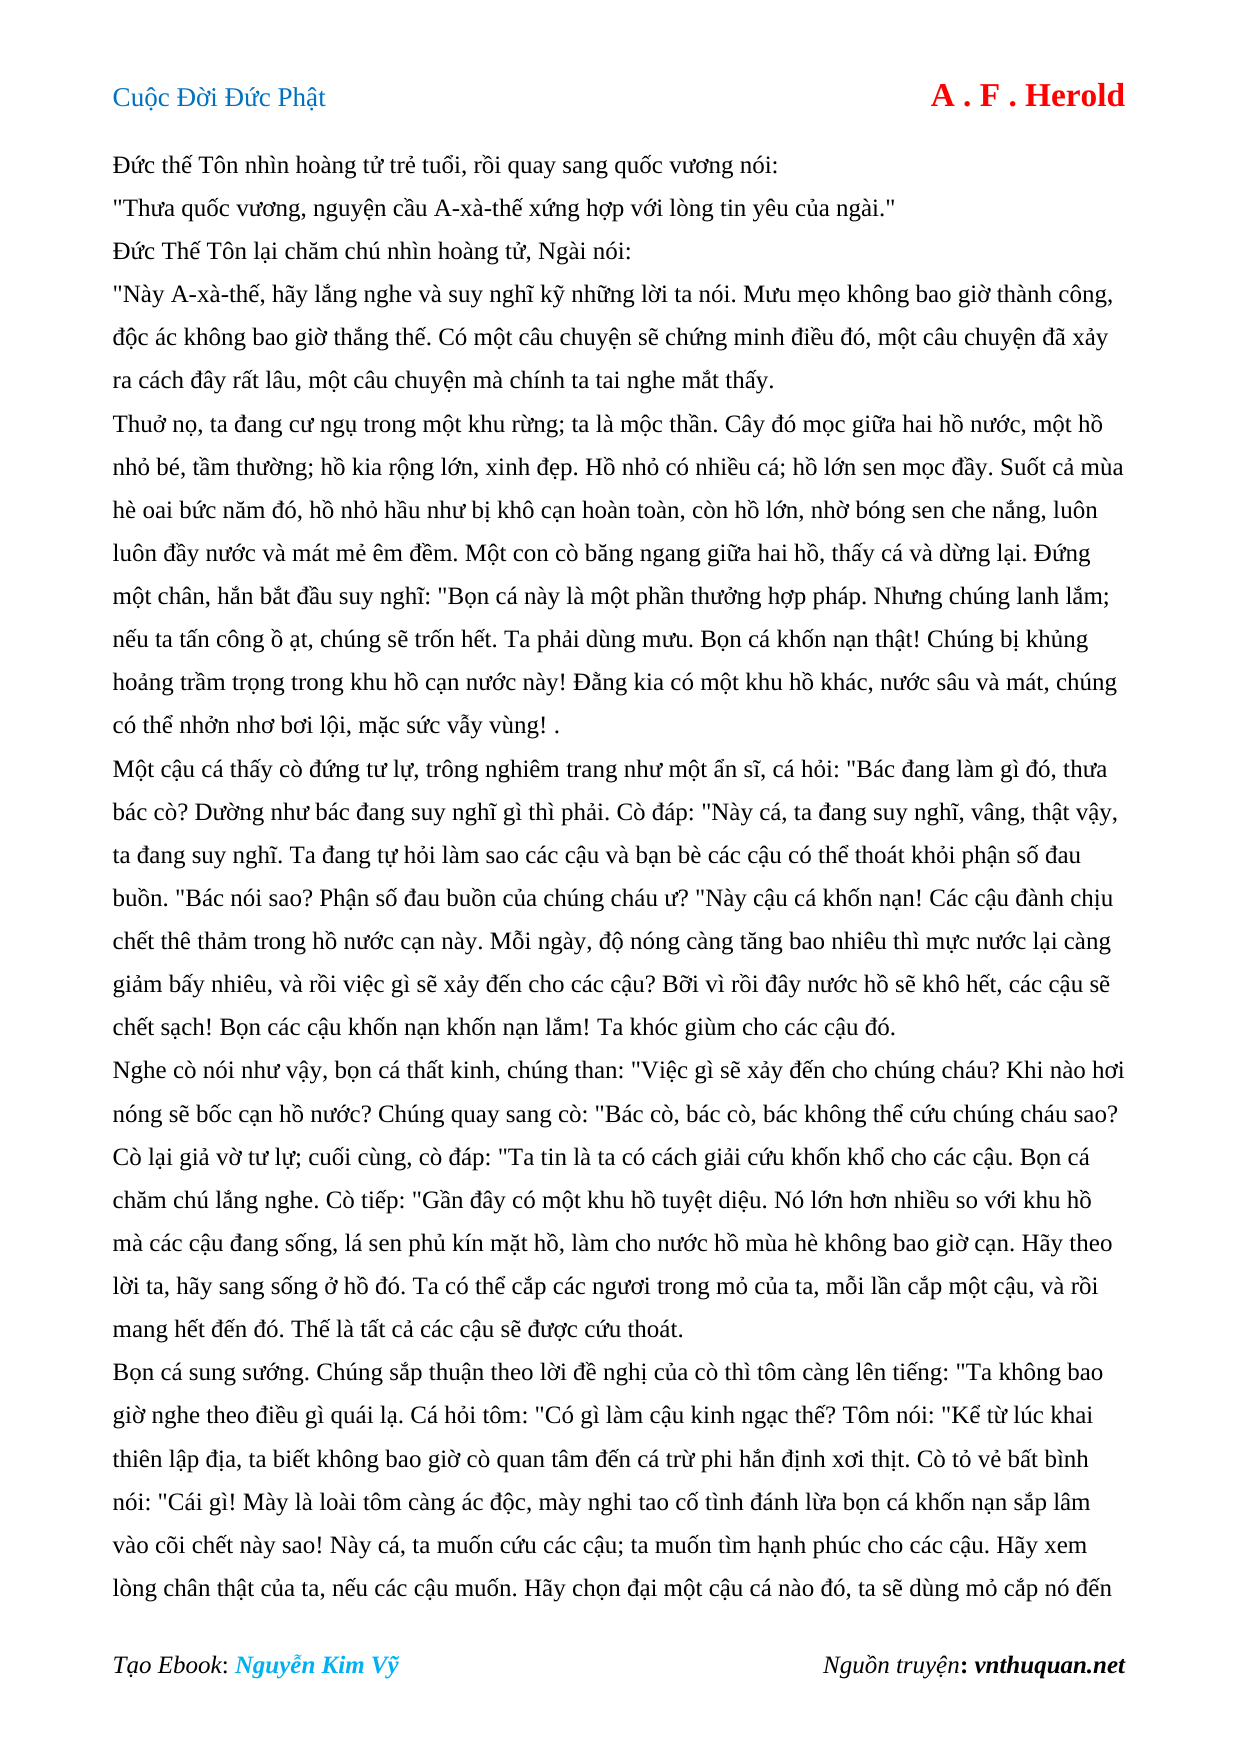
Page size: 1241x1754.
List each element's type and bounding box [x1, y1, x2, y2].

text [112, 150, 1128, 1602]
